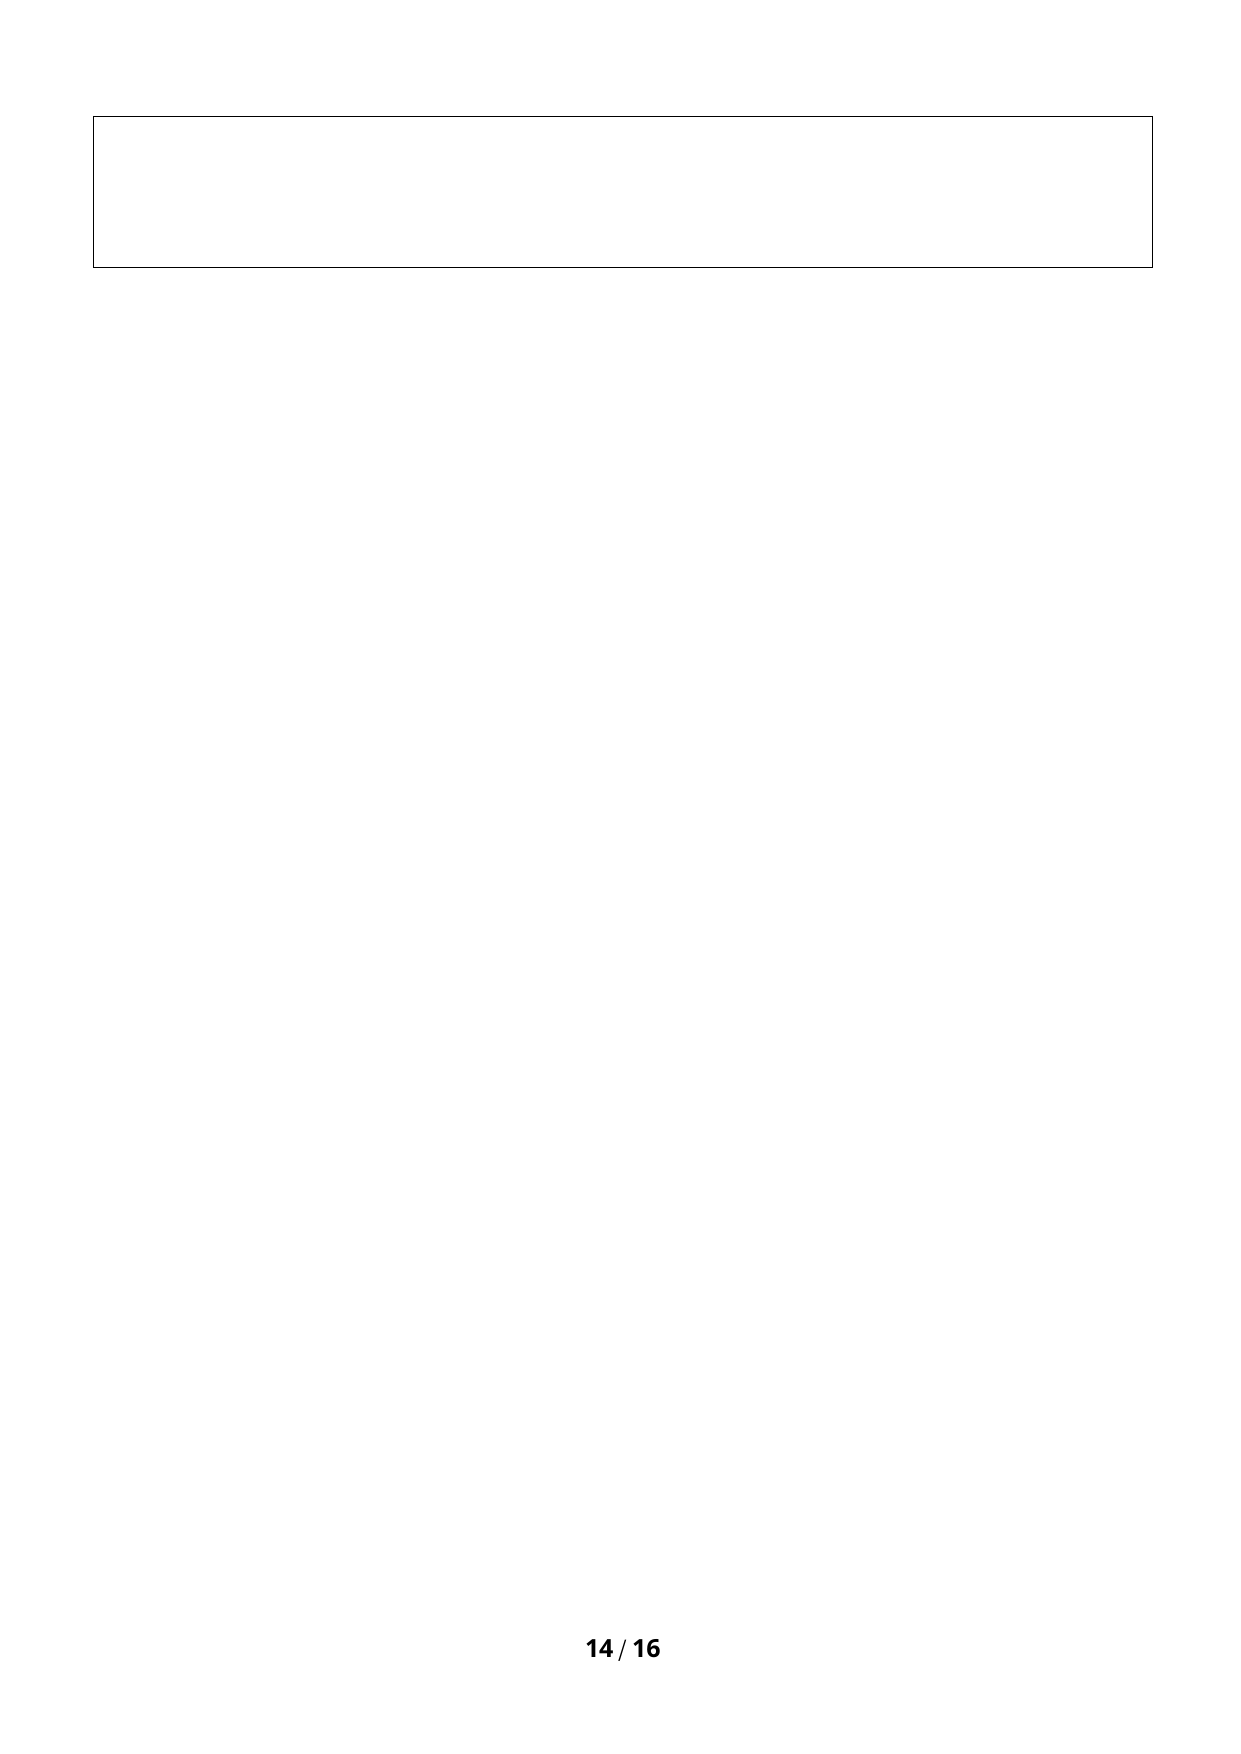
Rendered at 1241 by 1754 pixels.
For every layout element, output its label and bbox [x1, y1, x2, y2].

table_header [94, 117, 1152, 267]
